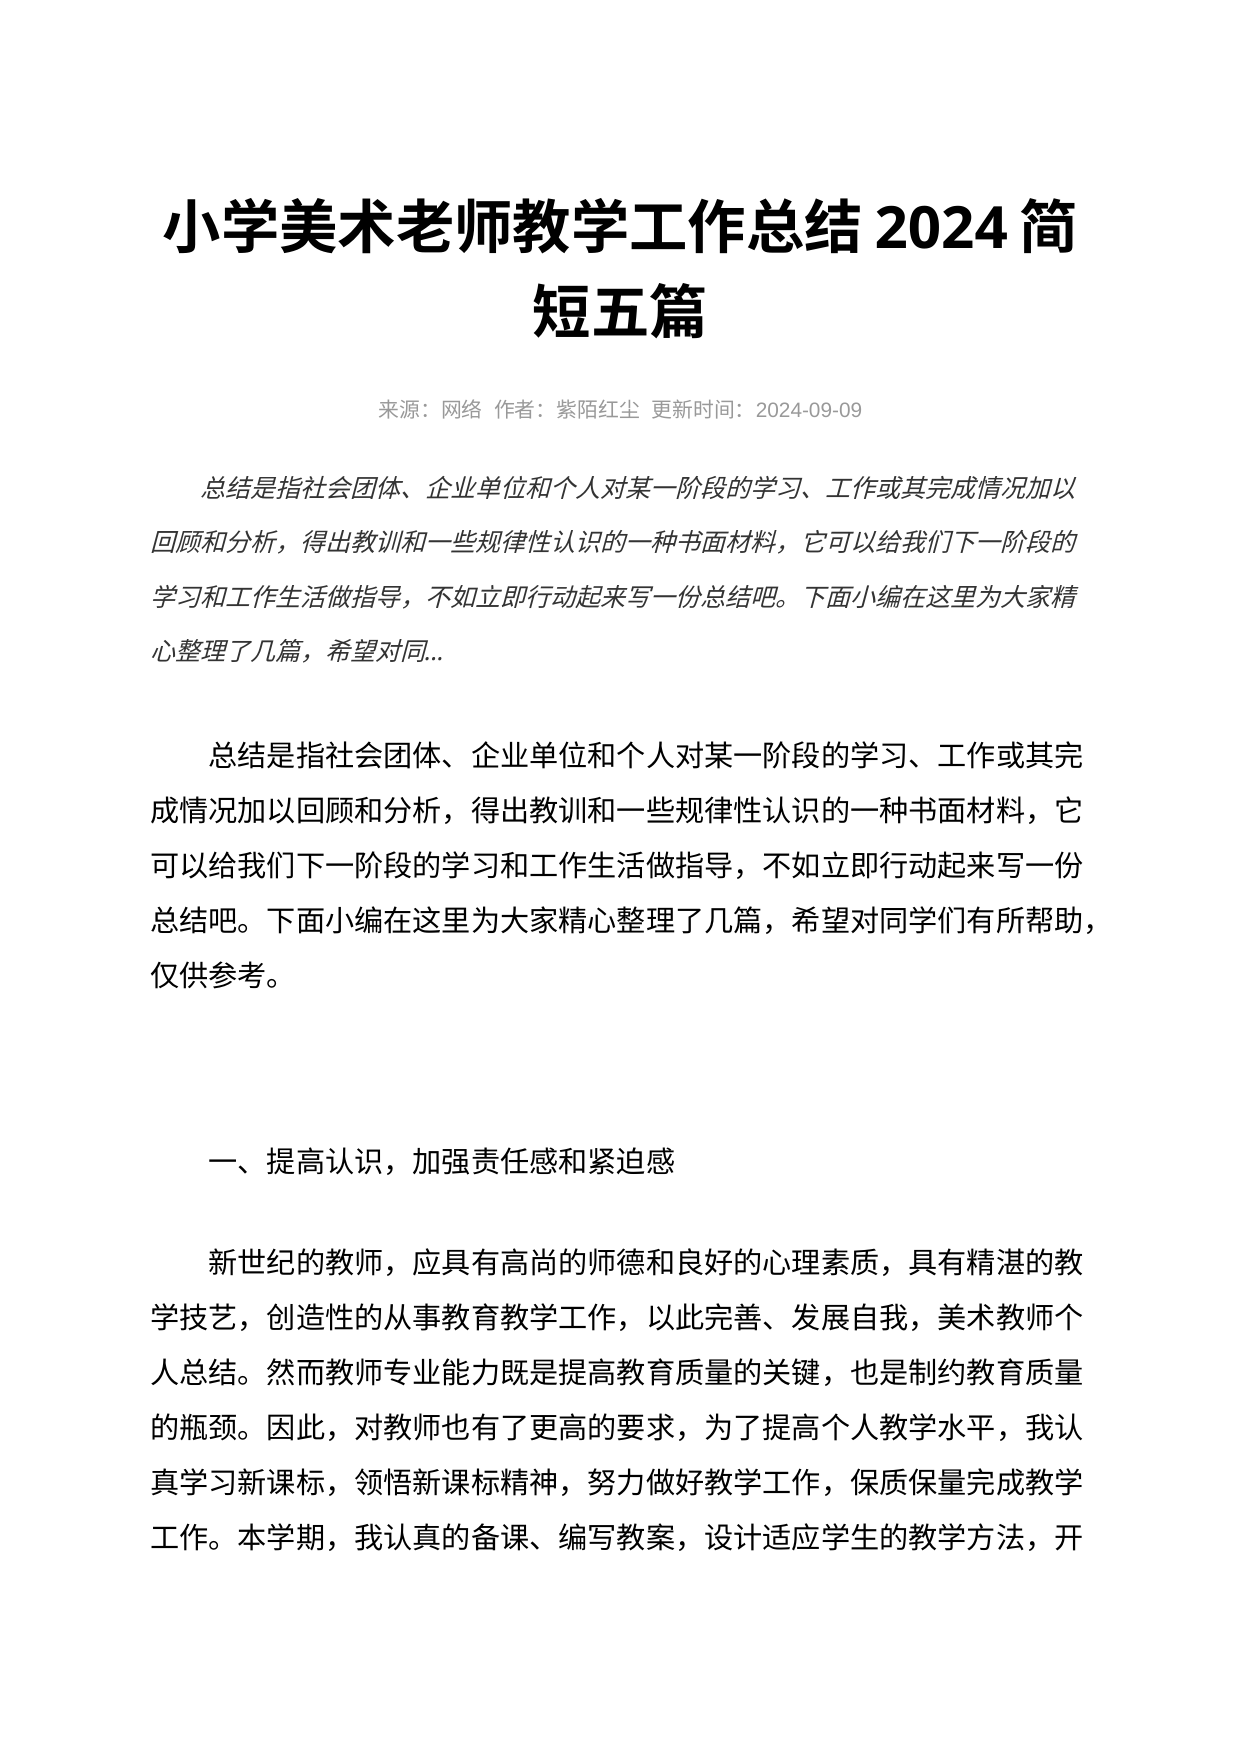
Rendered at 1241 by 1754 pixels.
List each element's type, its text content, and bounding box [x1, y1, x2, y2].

subtitle 小学美术老师教学工作总结2024简短五篇 [150, 181, 1090, 351]
text 一、提高认识，加强责任感和紧迫感 [150, 1138, 1090, 1180]
text 总结是指社会团体、企业单位和个人对某一阶段的学习、工作或其完成情况加以回顾和分析，得出教训和一些规律性认识的一种书面材料，它可以给我们下一阶段的学习和工作生活做指导，不如立即行动起来写一份总结吧。下面小编在这里为大家精心整理了几篇，希望对同学们有所帮助，仅供参考。 [150, 733, 1090, 994]
text 总结是指社会团体、企业单位和个人对某一阶段的学习、工作或其完成情况加以回顾和分析，得出教训和一些规律性认识的一种书面材料，它可以给我们下一阶段的学习和工作生活做指导，不如立即行动起来写一份总结吧。下面小编在这里为大家精心整理了几篇，希望对同... [150, 468, 1090, 668]
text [150, 1240, 1090, 1557]
text 来源：网络 作者：紫陌红尘 更新时间：2024-09-09 [150, 397, 1090, 421]
